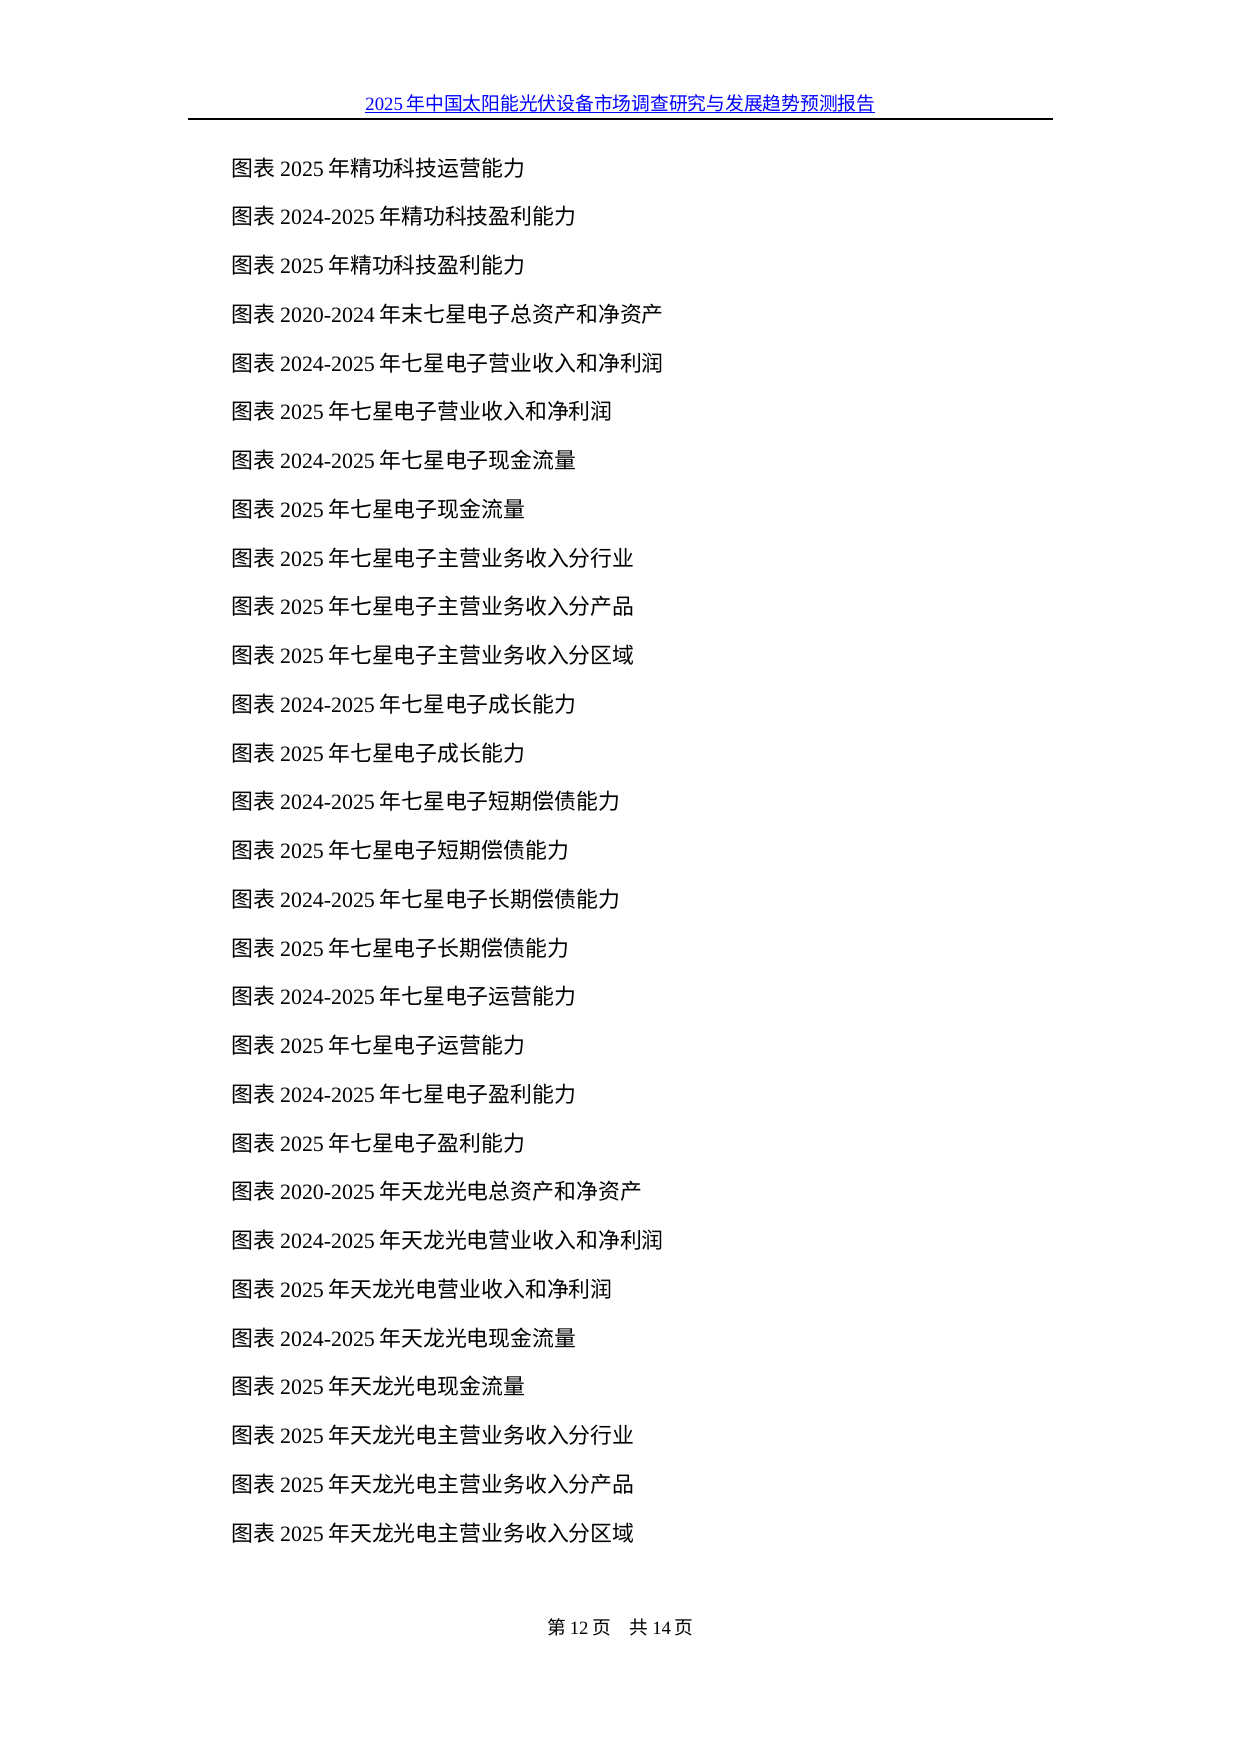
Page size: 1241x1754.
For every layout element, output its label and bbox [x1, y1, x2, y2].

text [187, 150, 1053, 1548]
